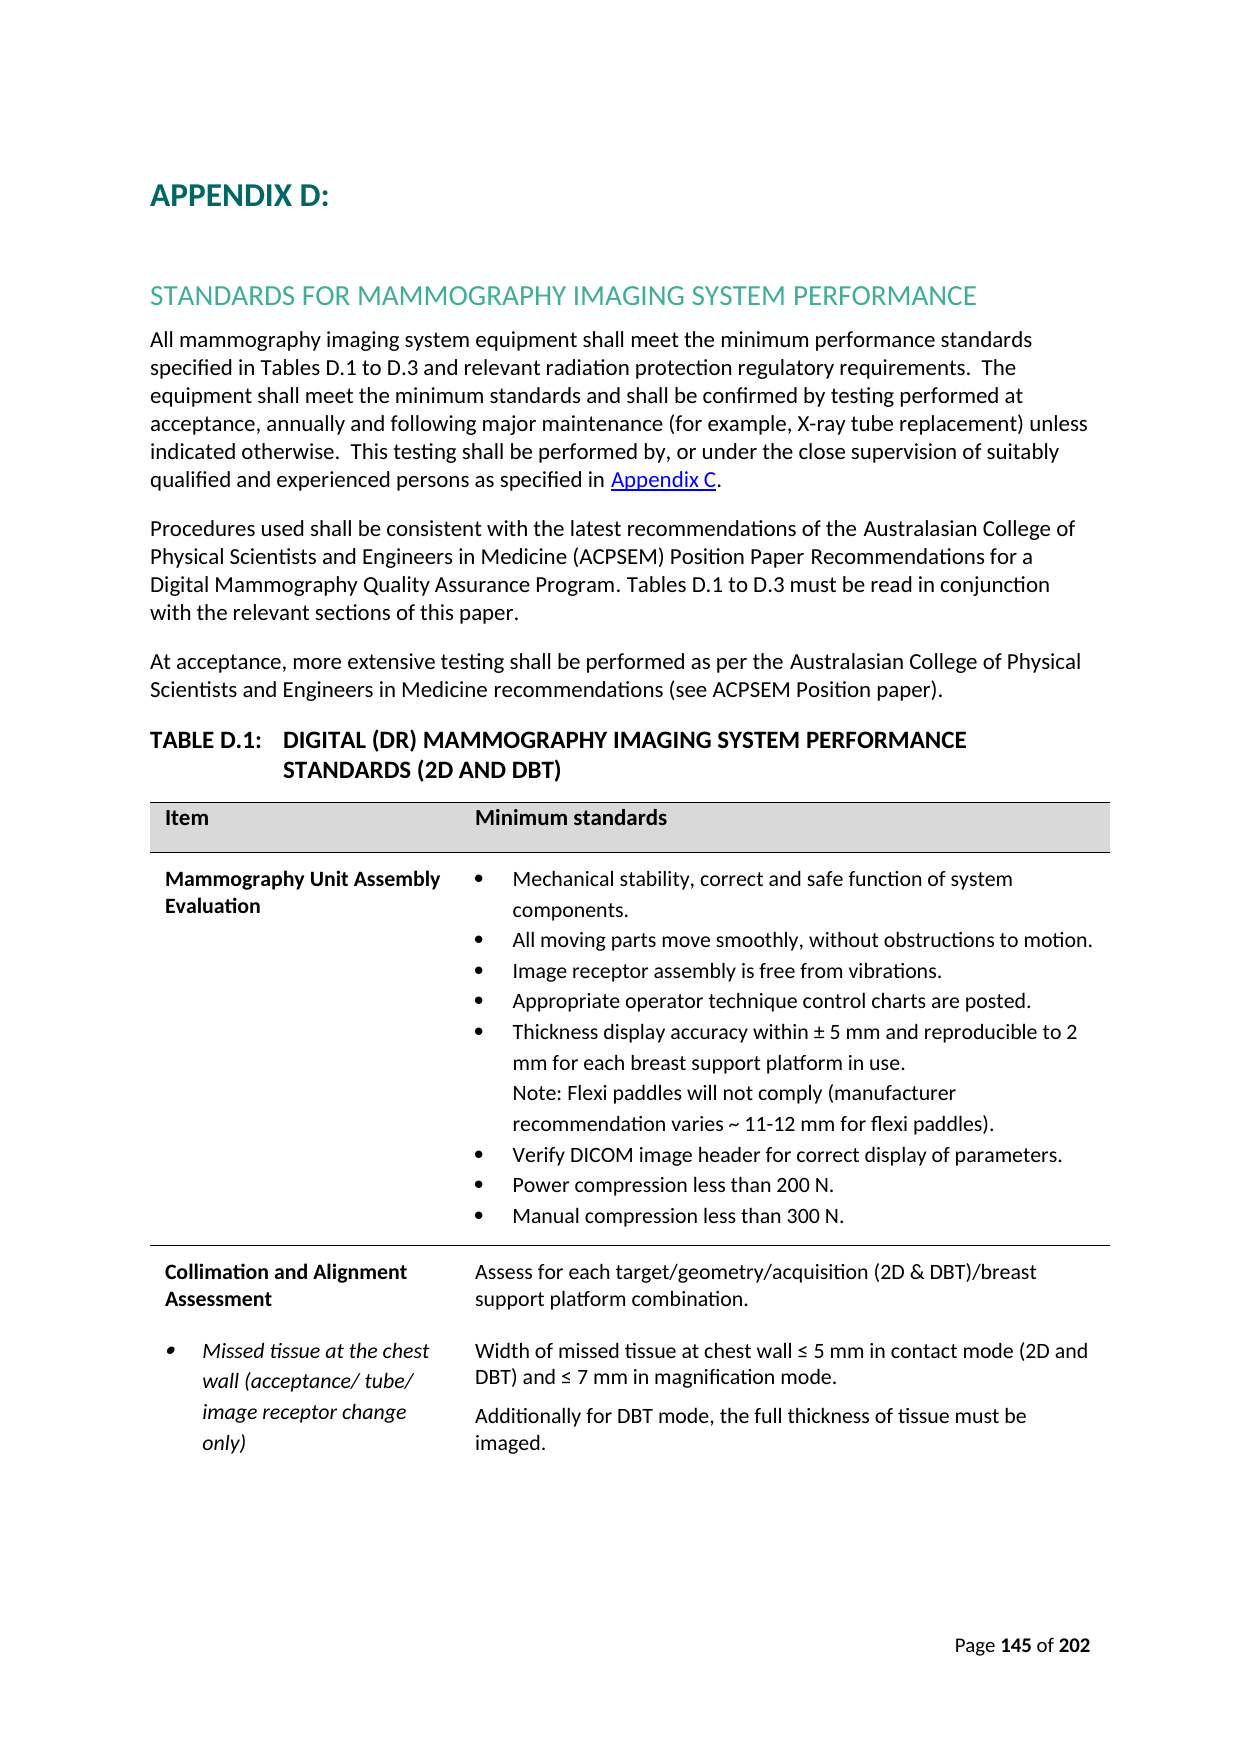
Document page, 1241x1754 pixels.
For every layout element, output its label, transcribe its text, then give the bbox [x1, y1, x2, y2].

subtitle STANDARDS FOR MAMMOGRAPHY IMAGING SYSTEM PERFORMANCE [150, 277, 1124, 313]
text All mammography imaging system equipment shall meet the minimum performance standards specified in Tables D.1 to D.3 and relevant radiation protection regulatory requirements. The equipment shall meet the minimum standards and shall be confirmed by testing performed at acceptance, annually and following major maintenance (for example, X-ray tube replacement) unless indicated otherwise. This testing shall be performed by, or under the close supervision of suitably qualified and experienced persons as specified in Appendix C. [150, 325, 1090, 493]
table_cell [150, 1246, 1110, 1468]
subtitle APPENDIX D: [150, 174, 1090, 214]
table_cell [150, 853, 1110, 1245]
text Procedures used shall be consistent with the latest recommendations of the Australasian College of Physical Scientists and Engineers in Medicine (ACPSEM) Position Paper Recommendations for a Digital Mammography Quality Assurance Program. Tables D.1 to D.3 must be read in conjunction with the relevant sections of this paper. [150, 514, 1090, 626]
text At acceptance, more extensive testing shall be performed as per the Australasian College of Physical Scientists and Engineers in Medicine recommendations (see ACPSEM Position paper). [150, 647, 1090, 703]
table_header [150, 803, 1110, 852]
text TABLE D.1: DIGITAL (DR) MAMMOGRAPHY IMAGING SYSTEM PERFORMANCE STANDARDS (2D and DBT) [150, 724, 1090, 785]
